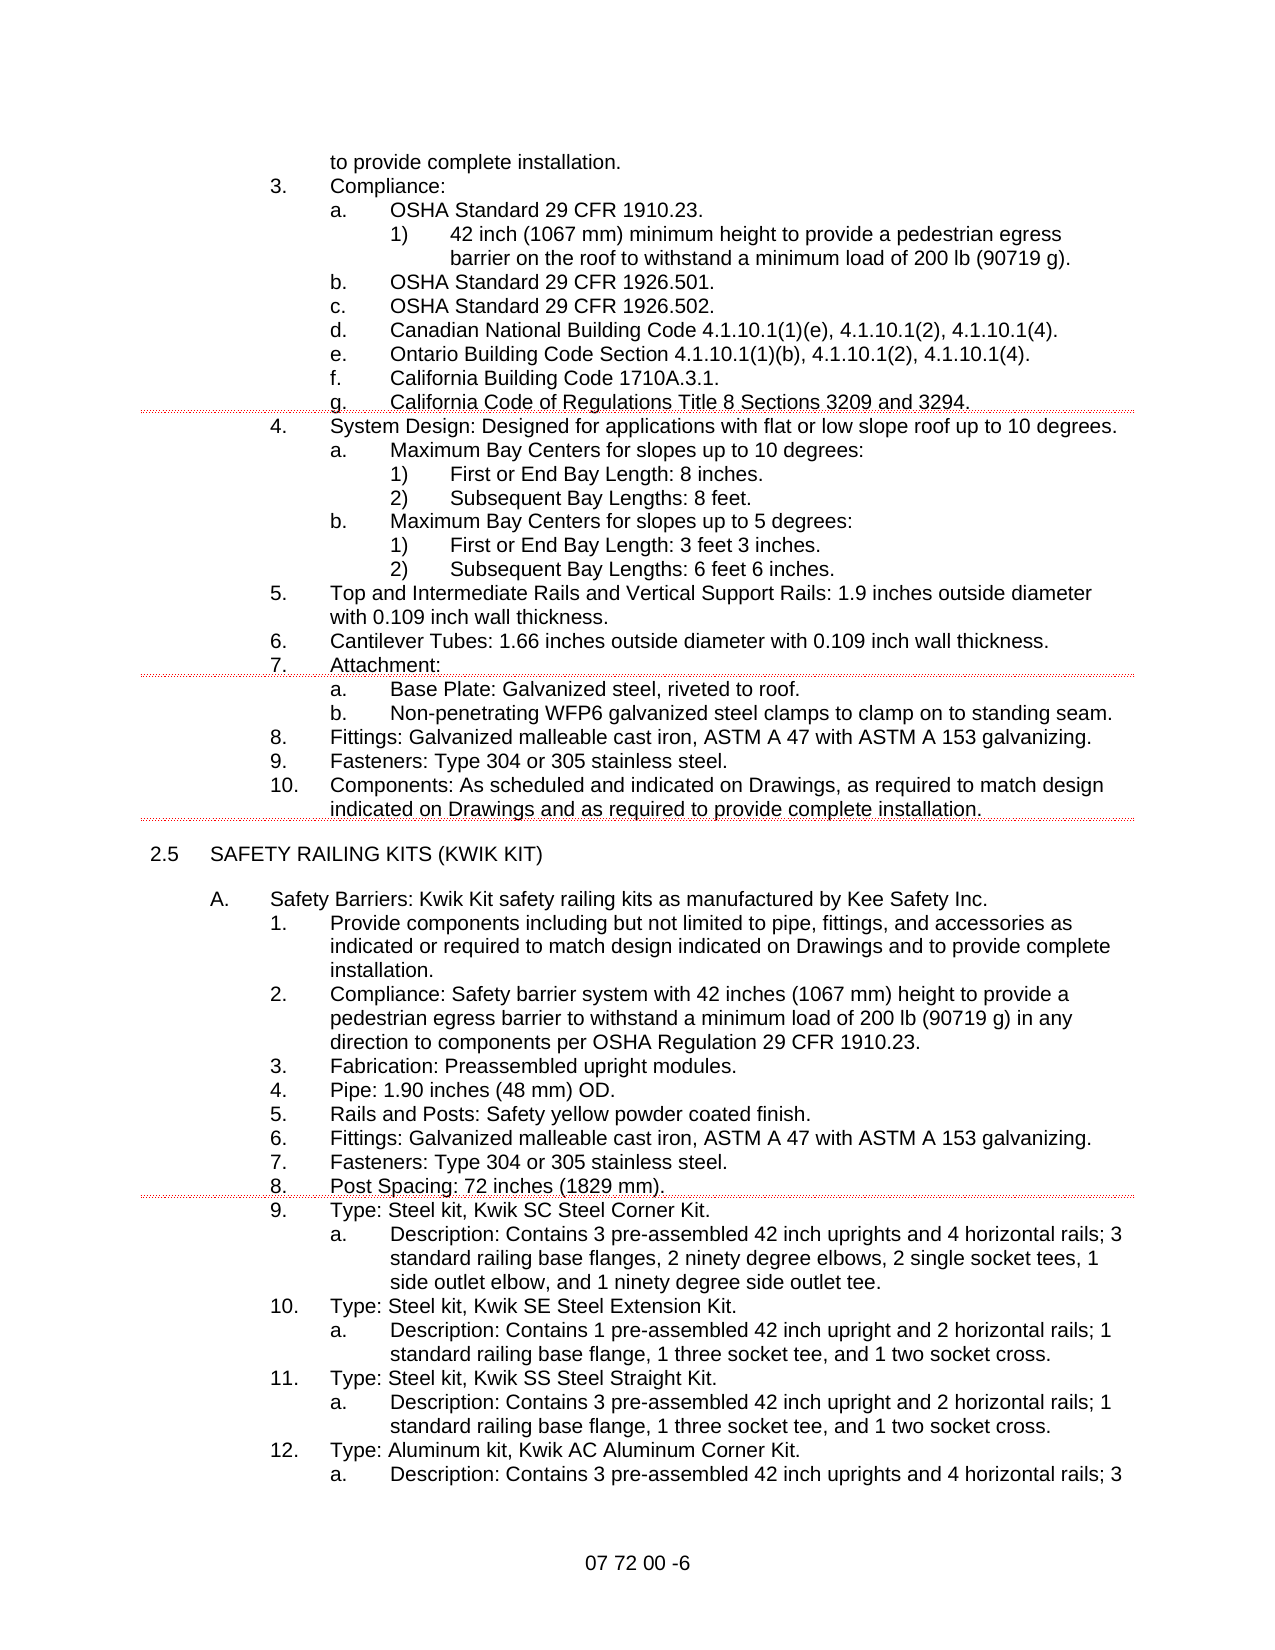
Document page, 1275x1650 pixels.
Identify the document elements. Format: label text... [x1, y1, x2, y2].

list Safety Barriers: Kwik Kit safety railing kits as manufactured by Kee Safety Inc. [210, 886, 1125, 910]
list Fittings: Galvanized malleable cast iron, ASTM A 47 with ASTM A 153 galvanizing. [270, 1126, 1125, 1150]
list 42 inch (1067 mm) minimum height to provide a pedestrian egress barrier on the roof to withstand a minimum load of 200 lb (90719 g). [390, 222, 1125, 270]
list OSHA Standard 29 CFR 1926.502. [330, 294, 1125, 318]
list Base Plate: Galvanized steel, riveted to roof. [330, 677, 1125, 701]
list California Code of Regulations Title 8 Sections 3209 and 3294. [330, 389, 1125, 413]
list First or End Bay Length: 8 inches. [390, 461, 1125, 485]
list Fasteners: Type 304 or 305 stainless steel. [270, 749, 1125, 773]
list Maximum Bay Centers for slopes up to 10 degrees: [330, 437, 1125, 461]
list Non-penetrating WFP6 galvanized steel clamps to clamp on to standing seam. [330, 701, 1125, 725]
list First or End Bay Length: 3 feet 3 inches. [390, 533, 1125, 557]
list California Building Code 1710A.3.1. [330, 366, 1125, 389]
list Components: As scheduled and indicated on Drawings, as required to match design indicated on Drawings and as required to provide complete installation. [270, 773, 1125, 821]
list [270, 150, 1125, 174]
list Type: Steel kit, Kwik SS Steel Straight Kit. [270, 1366, 1125, 1389]
list Type: Steel kit, Kwik SE Steel Extension Kit. [270, 1294, 1125, 1318]
list Attachment: [270, 653, 1125, 677]
list System Design: Designed for applications with flat or low slope roof up to 10 degrees. [270, 413, 1125, 437]
list Compliance: Safety barrier system with 42 inches (1067 mm) height to provide a pedestrian egress barrier to withstand a minimum load of 200 lb (90719 g) in any direction to components per OSHA Regulation 29 CFR 1910.23. [270, 982, 1125, 1054]
list Subsequent Bay Lengths: 8 feet. [390, 485, 1125, 509]
list Provide components including but not limited to pipe, fittings, and accessories as indicated or required to match design indicated on Drawings and to provide complete installation. [270, 910, 1125, 982]
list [330, 1461, 1125, 1485]
list Fabrication: Preassembled upright modules. [270, 1054, 1125, 1078]
list Maximum Bay Centers for slopes up to 5 degrees: [330, 509, 1125, 533]
list Post Spacing: 72 inches (1829 mm). [270, 1174, 1125, 1198]
list Rails and Posts: Safety yellow powder coated finish. [270, 1102, 1125, 1126]
list Pipe: 1.90 inches (48 mm) OD. [270, 1078, 1125, 1102]
list Canadian National Building Code 4.1.10.1(1)(e), 4.1.10.1(2), 4.1.10.1(4). [330, 318, 1125, 342]
list Fittings: Galvanized malleable cast iron, ASTM A 47 with ASTM A 153 galvanizing. [270, 725, 1125, 749]
list Type: Aluminum kit, Kwik AC Aluminum Corner Kit. [270, 1437, 1125, 1461]
list SAFETY RAILING KITS (KWIK KIT) [150, 842, 1125, 866]
list Top and Intermediate Rails and Vertical Support Rails: 1.9 inches outside diameter with 0.109 inch wall thickness. [270, 581, 1125, 629]
list Cantilever Tubes: 1.66 inches outside diameter with 0.109 inch wall thickness. [270, 629, 1125, 653]
list Subsequent Bay Lengths: 6 feet 6 inches. [390, 557, 1125, 581]
list Fasteners: Type 304 or 305 stainless steel. [270, 1150, 1125, 1174]
list Type: Steel kit, Kwik SC Steel Corner Kit. [270, 1198, 1125, 1222]
list Ontario Building Code Section 4.1.10.1(1)(b), 4.1.10.1(2), 4.1.10.1(4). [330, 342, 1125, 366]
list OSHA Standard 29 CFR 1926.501. [330, 270, 1125, 294]
list OSHA Standard 29 CFR 1910.23. [330, 198, 1125, 222]
list Compliance: [270, 174, 1125, 198]
